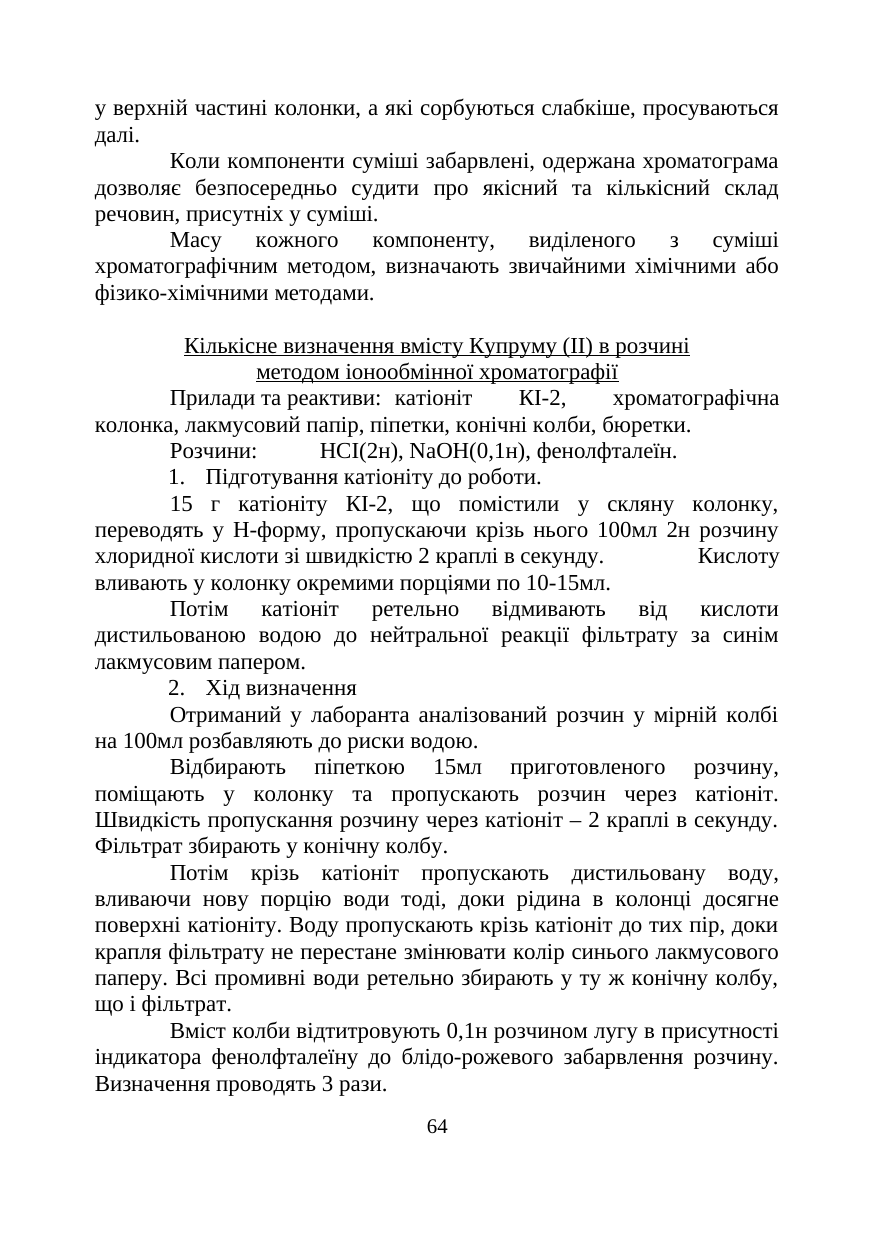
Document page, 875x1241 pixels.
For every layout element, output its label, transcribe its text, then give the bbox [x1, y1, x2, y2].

list Хід визначення [168, 674, 779, 701]
text Кількісне визначення вмісту Купруму (ІІ) в розчині [94, 332, 779, 358]
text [94, 94, 779, 147]
list Підготування катіоніту до роботи. [168, 463, 779, 490]
text Масу кожного компоненту, виділеного з суміші хроматографічним методом, визначають звичайними хімічними або фізико-хімічними методами. [94, 226, 779, 305]
text Розчини: НСІ(2н), NaOH(0,1н), фенолфталеїн. [94, 437, 779, 463]
text Коли компоненти суміші забарвлені, одержана хроматограма дозволяє безпосередньо судити про якісний та кількісний склад речовин, присутніх у суміші. [94, 147, 779, 226]
text Прилади та реактиви: катіоніт КІ-2, хроматографічна колонка, лакмусовий папір, піпетки, конічні колби, бюретки. [94, 384, 779, 437]
list Отриманий у лаборанта аналізований розчин у мірній колбі на 100мл розбавляють до риски водою. [94, 701, 779, 753]
list Потім катіоніт ретельно відмивають від кислоти дистильованою водою до нейтральної реакції фільтрату за синім лакмусовим папером. [94, 595, 779, 674]
text методом іонообмінної хроматографії [94, 358, 779, 384]
list Потім крізь катіоніт пропускають дистильовану воду, вливаючи нову порцію води тоді, доки рідина в колонці досягне поверхні катіоніту. Воду пропускають крізь катіоніт до тих пір, доки крапля фільтрату не перестане змінювати колір синього лакмусового паперу. Всі промивні води ретельно збирають у ту ж конічну колбу, що і фільтрат. [94, 859, 779, 1017]
list 15 г катіоніту КІ-2, що помістили у скляну колонку, переводять у Н-форму, пропускаючи крізь нього 100мл 2н розчину хлоридної кислоти зі швидкістю 2 краплі в секунду. Кислоту вливають у колонку окремими порціями по 10-15мл. [94, 490, 779, 595]
list Відбирають піпеткою 15мл приготовленого розчину, поміщають у колонку та пропускають розчин через катіоніт. Швидкість пропускання розчину через катіоніт – 2 краплі в секунду. Фільтрат збирають у конічну колбу. [94, 753, 779, 859]
list Вміст колби відтитровують 0,1н розчином лугу в присутності індикатора фенолфталеїну до блідо-рожевого забарвлення розчину. Визначення проводять 3 рази. [94, 1017, 779, 1096]
